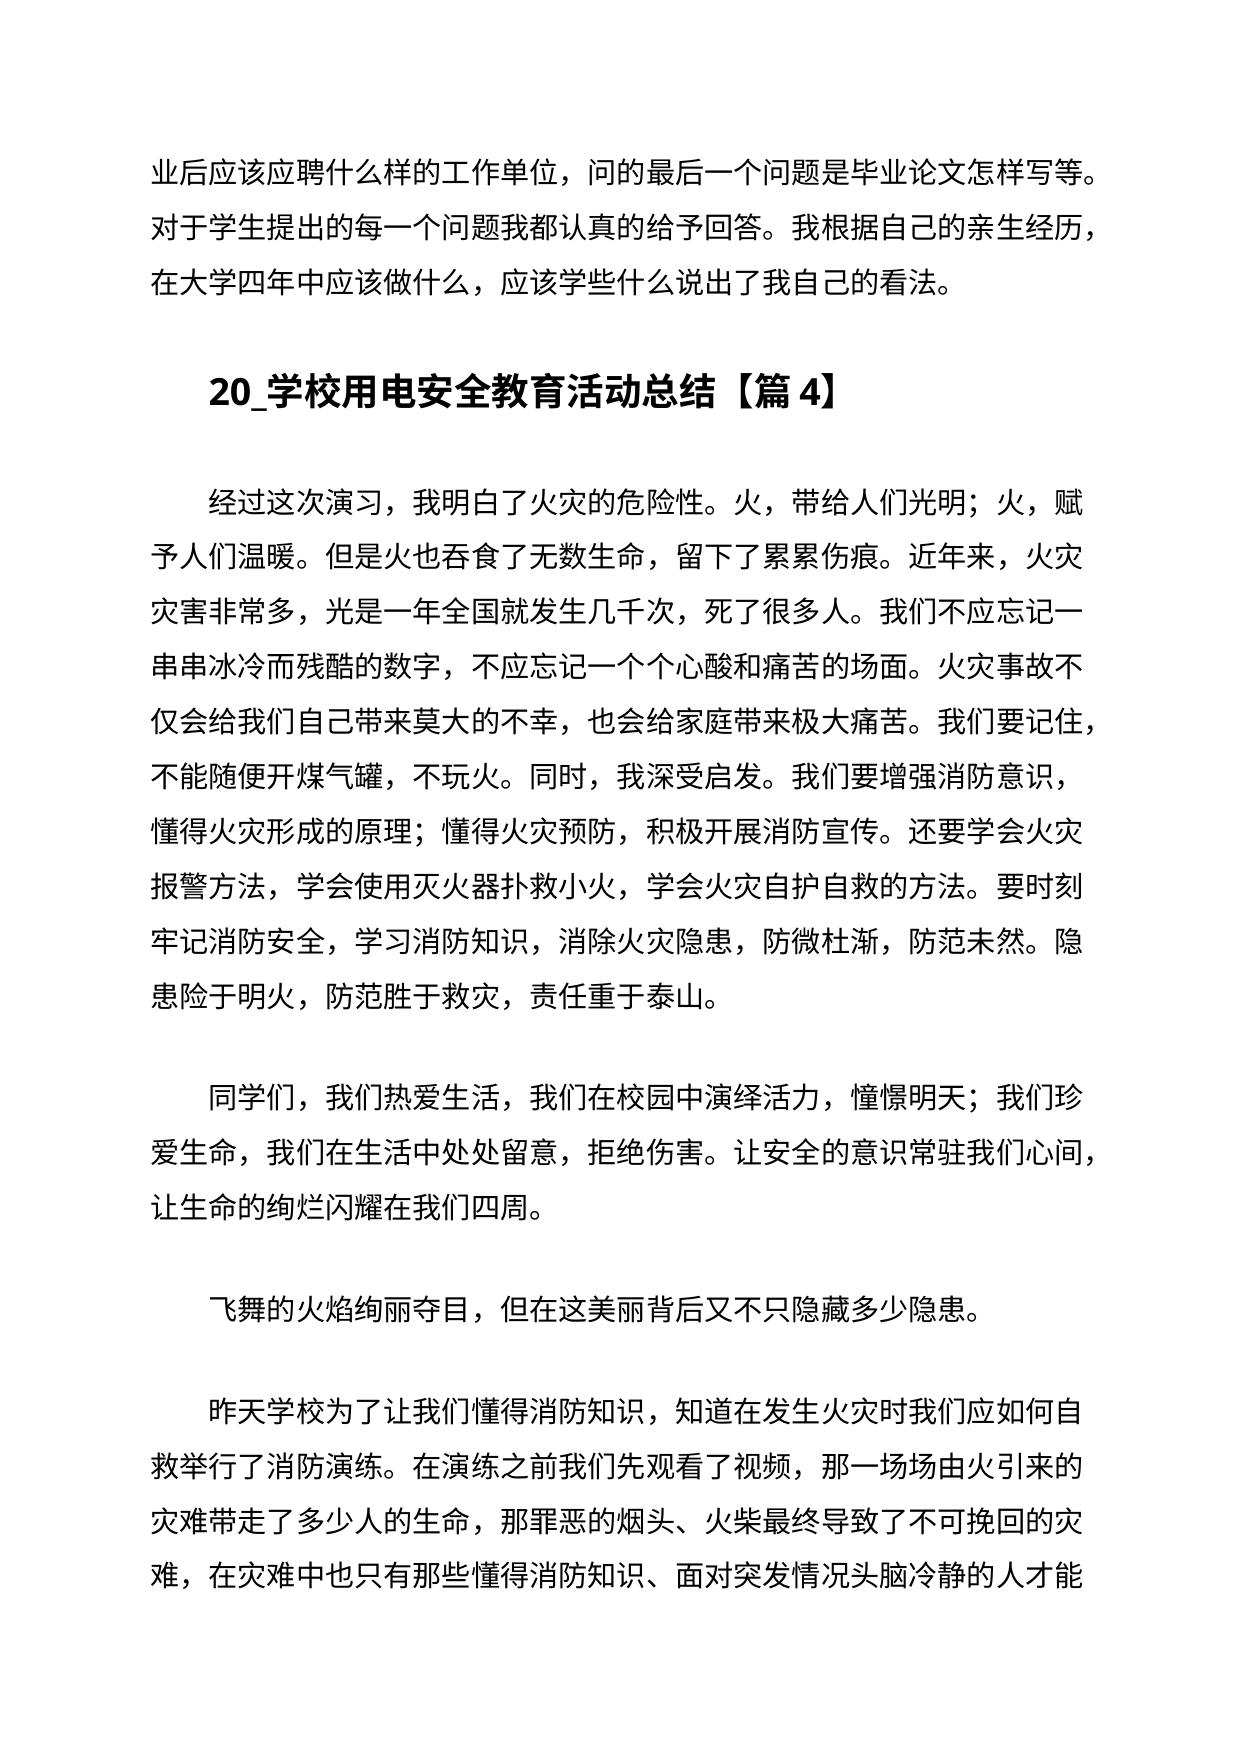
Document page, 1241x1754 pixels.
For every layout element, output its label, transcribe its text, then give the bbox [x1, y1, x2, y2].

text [150, 150, 1090, 302]
text 同学们，我们热爱生活，我们在校园中演绎活力，憧憬明天；我们珍爱生命，我们在生活中处处留意，拒绝伤害。让安全的意识常驻我们心间，让生命的绚烂闪耀在我们四周。 [150, 1075, 1090, 1227]
text 20_学校用电安全教育活动总结【篇4】 [150, 362, 1090, 416]
text 经过这次演习，我明白了火灾的危险性。火，带给人们光明；火，赋予人们温暖。但是火也吞食了无数生命，留下了累累伤痕。近年来，火灾灾害非常多，光是一年全国就发生几千次，死了很多人。我们不应忘记一串串冰冷而残酷的数字，不应忘记一个个心酸和痛苦的场面。火灾事故不仅会给我们自己带来莫大的不幸，也会给家庭带来极大痛苦。我们要记住，不能随便开煤气罐，不玩火。同时，我深受启发。我们要增强消防意识，懂得火灾形成的原理；懂得火灾预防，积极开展消防宣传。还要学会火灾报警方法，学会使用灭火器扑救小火，学会火灾自护自救的方法。要时刻牢记消防安全，学习消防知识，消除火灾隐患，防微杜渐，防范未然。隐患险于明火，防范胜于救灾，责任重于泰山。 [150, 479, 1090, 1016]
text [150, 1388, 1090, 1595]
text 飞舞的火焰绚丽夺目，但在这美丽背后又不只隐藏多少隐患。 [150, 1287, 1090, 1329]
